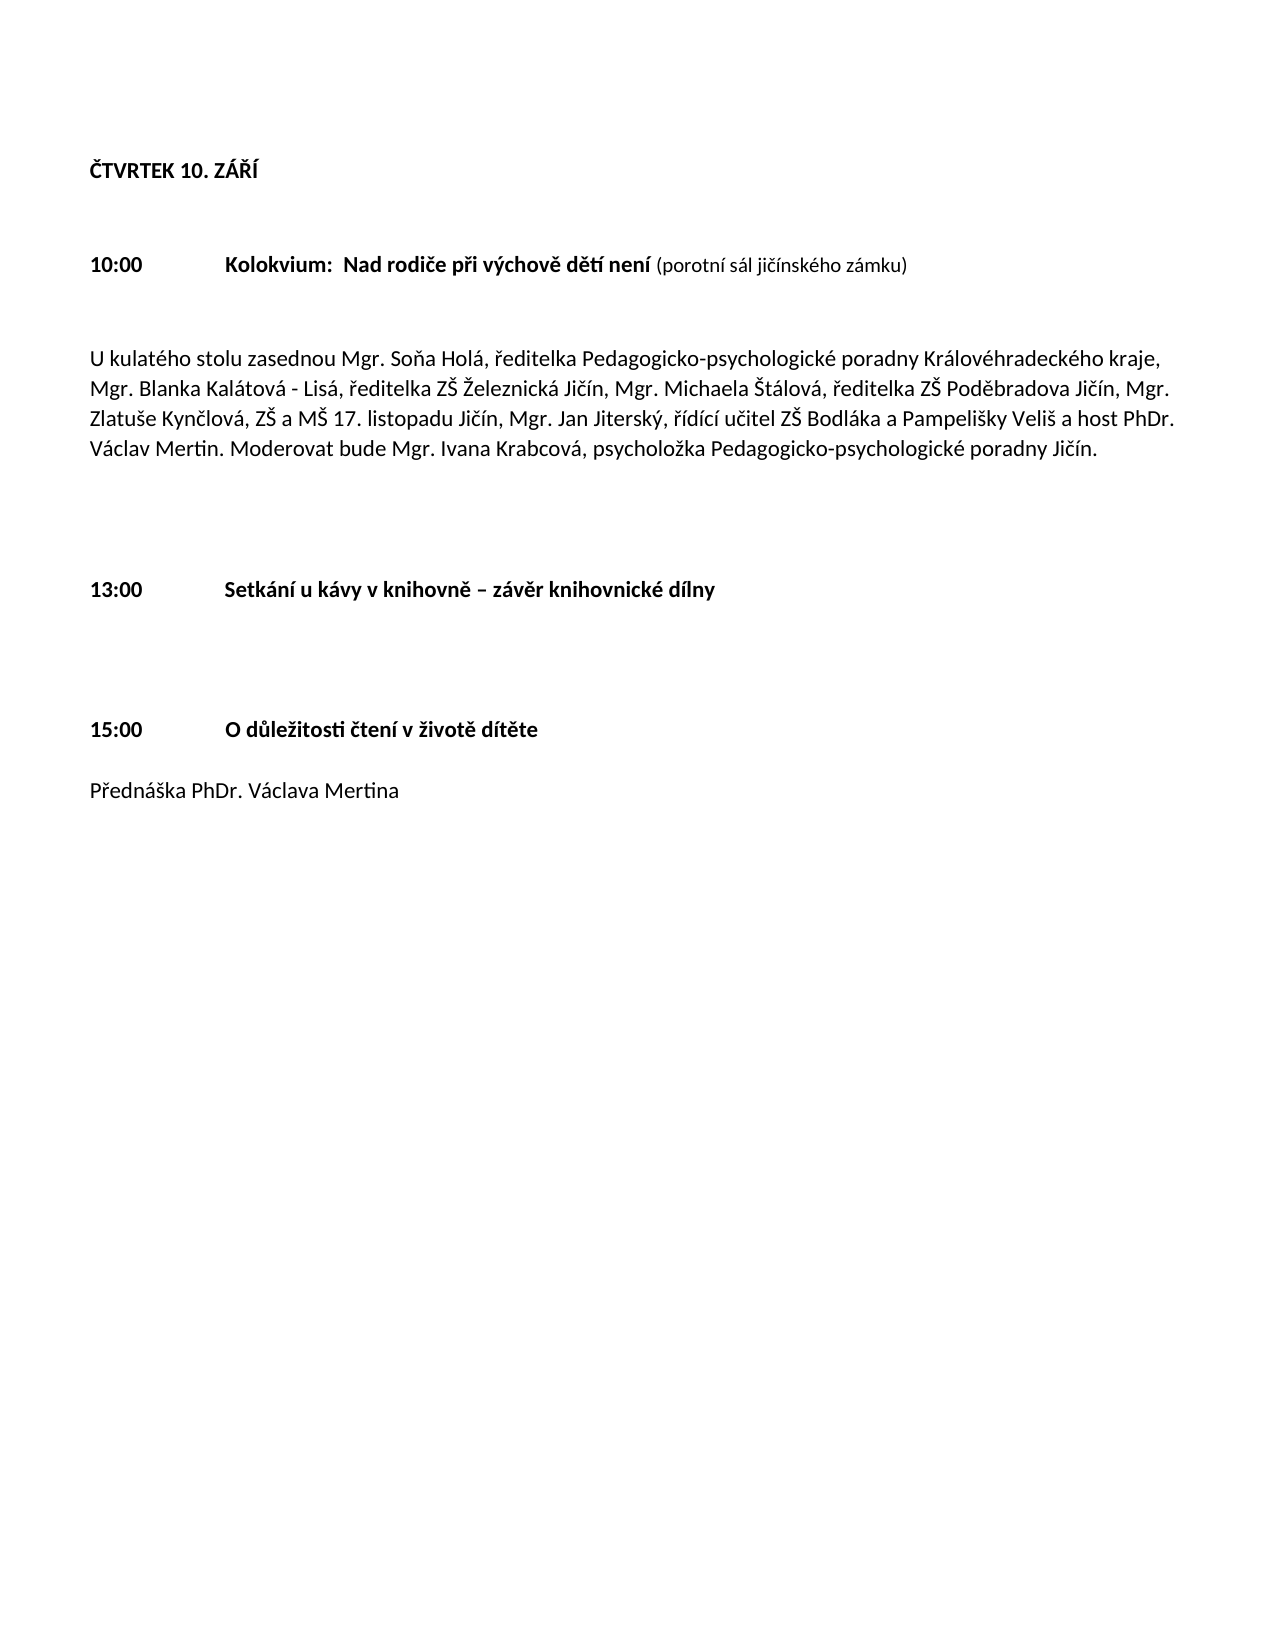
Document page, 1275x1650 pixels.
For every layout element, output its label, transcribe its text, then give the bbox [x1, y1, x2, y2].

text 15:00 O důležitosti čtení v životě dítěte [89, 716, 1185, 744]
text 10:00 Kolokvium: Nad rodiče při výchově dětí není (porotní sál jičínského zámku) [89, 250, 1185, 278]
text U kulatého stolu zasednou Mgr. Soňa Holá, ředitelka Pedagogicko-psychologické poradny Královéhradeckého kraje, Mgr. Blanka Kalátová - Lisá, ředitelka ZŠ Železnická Jičín, Mgr. Michaela Štálová, ředitelka ZŠ Poděbradova Jičín, Mgr. Zlatuše Kynčlová, ZŠ a MŠ 17. listopadu Jičín, Mgr. Jan Jiterský, řídící učitel ZŠ Bodláka a Pampelišky Veliš a host PhDr. Václav Mertin. Moderovat bude Mgr. Ivana Krabcová, psycholožka Pedagogicko-psychologické poradny Jičín. [89, 344, 1185, 462]
text Přednáška PhDr. Václava Mertina [89, 776, 1185, 804]
text 13:00 Setkání u kávy v knihovně – závěr knihovnické dílny [89, 575, 1185, 603]
text ČTVRTEK 10. ZÁŘÍ [89, 156, 1185, 184]
